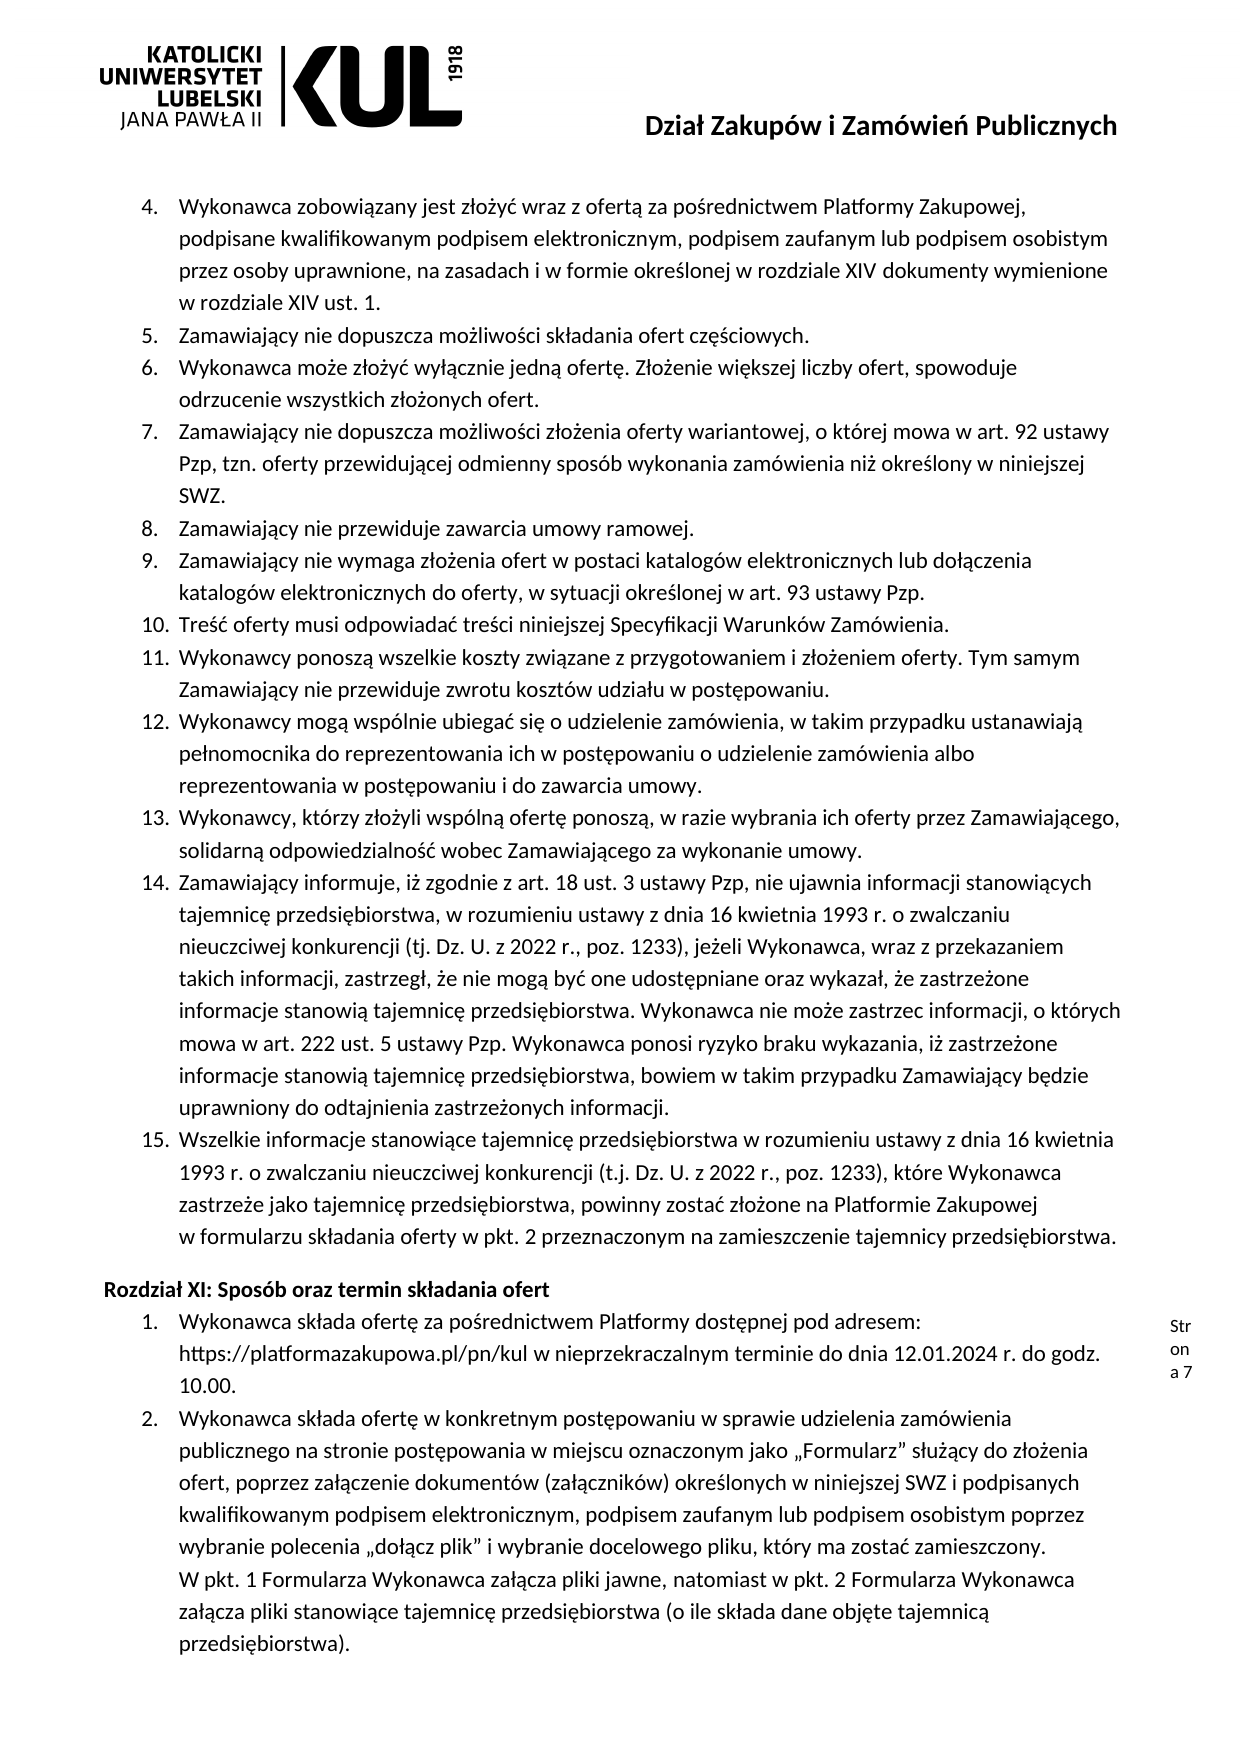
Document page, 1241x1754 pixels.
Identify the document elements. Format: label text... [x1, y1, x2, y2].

list Zamawiający informuje, iż zgodnie z art. 18 ust. 3 ustawy Pzp, nie ujawnia informacji stanowiących tajemnicę przedsiębiorstwa, w rozumieniu ustawy z dnia 16 kwietnia 1993 r. o zwalczaniu nieuczciwej konkurencji (tj. Dz. U. z 2022 r., poz. 1233), jeżeli Wykonawca, wraz z przekazaniem takich informacji, zastrzegł, że nie mogą być one udostępniane oraz wykazał, że zastrzeżone informacje stanowią tajemnicę przedsiębiorstwa. Wykonawca nie może zastrzec informacji, o których mowa w art. 222 ust. 5 ustawy Pzp. Wykonawca ponosi ryzyko braku wykazania, iż zastrzeżone informacje stanowią tajemnicę przedsiębiorstwa, bowiem w takim przypadku Zamawiający będzie uprawniony do odtajnienia zastrzeżonych informacji. [141, 868, 1122, 1121]
list Wykonawca składa ofertę za pośrednictwem Platformy dostępnej pod adresem: https://platformazakupowa.pl/pn/kul w nieprzekraczalnym terminie do dnia 12.01.2024 r. do godz. 10.00. [141, 1307, 1122, 1399]
list Zamawiający nie dopuszcza możliwości składania ofert częściowych. [141, 321, 1122, 349]
picture [15, 0, 1241, 138]
list Wszelkie informacje stanowiące tajemnicę przedsiębiorstwa w rozumieniu ustawy z dnia 16 kwietnia 1993 r. o zwalczaniu nieuczciwej konkurencji (t.j. Dz. U. z 2022 r., poz. 1233), które Wykonawca zastrzeże jako tajemnicę przedsiębiorstwa, powinny zostać złożone na Platformie Zakupowej w formularzu składania oferty w pkt. 2 przeznaczonym na zamieszczenie tajemnicy przedsiębiorstwa. [141, 1125, 1122, 1250]
list Wykonawcy mogą wspólnie ubiegać się o udzielenie zamówienia, w takim przypadku ustanawiają pełnomocnika do reprezentowania ich w postępowaniu o udzielenie zamówienia albo reprezentowania w postępowaniu i do zawarcia umowy. [141, 707, 1122, 799]
list Treść oferty musi odpowiadać treści niniejszej Specyfikacji Warunków Zamówienia. [141, 610, 1122, 638]
list Wykonawca może złożyć wyłącznie jedną ofertę. Złożenie większej liczby ofert, spowoduje odrzucenie wszystkich złożonych ofert. [141, 353, 1122, 413]
list Zamawiający nie przewiduje zawarcia umowy ramowej. [141, 514, 1122, 542]
list Wykonawcy, którzy złożyli wspólną ofertę ponoszą, w razie wybrania ich oferty przez Zamawiającego, solidarną odpowiedzialność wobec Zamawiającego za wykonanie umowy. [141, 803, 1122, 864]
list Wykonawca składa ofertę w konkretnym postępowaniu w sprawie udzielenia zamówienia publicznego na stronie postępowania w miejscu oznaczonym jako „Formularz” służący do złożenia ofert, poprzez załączenie dokumentów (załączników) określonych w niniejszej SWZ i podpisanych kwalifikowanym podpisem elektronicznym, podpisem zaufanym lub podpisem osobistym poprzez wybranie polecenia „dołącz plik” i wybranie docelowego pliku, który ma zostać zamieszczony. W pkt. 1 Formularza Wykonawca załącza pliki jawne, natomiast w pkt. 2 Formularza Wykonawca załącza pliki stanowiące tajemnicę przedsiębiorstwa (o ile składa dane objęte tajemnicą przedsiębiorstwa). [141, 1404, 1122, 1657]
list Zamawiający nie dopuszcza możliwości złożenia oferty wariantowej, o której mowa w art. 92 ustawy Pzp, tzn. oferty przewidującej odmienny sposób wykonania zamówienia niż określony w niniejszej SWZ. [141, 417, 1122, 510]
list Wykonawca zobowiązany jest złożyć wraz z ofertą za pośrednictwem Platformy Zakupowej, podpisane kwalifikowanym podpisem elektronicznym, podpisem zaufanym lub podpisem osobistym przez osoby uprawnione, na zasadach i w formie określonej w rozdziale XIV dokumenty wymienione w rozdziale XIV ust. 1. [141, 192, 1122, 317]
list Zamawiający nie wymaga złożenia ofert w postaci katalogów elektronicznych lub dołączenia katalogów elektronicznych do oferty, w sytuacji określonej w art. 93 ustawy Pzp. [141, 546, 1122, 606]
text Rozdział XI: Sposób oraz termin składania ofert [103, 1275, 1122, 1303]
list Wykonawcy ponoszą wszelkie koszty związane z przygotowaniem i złożeniem oferty. Tym samym Zamawiający nie przewiduje zwrotu kosztów udziału w postępowaniu. [141, 643, 1122, 703]
